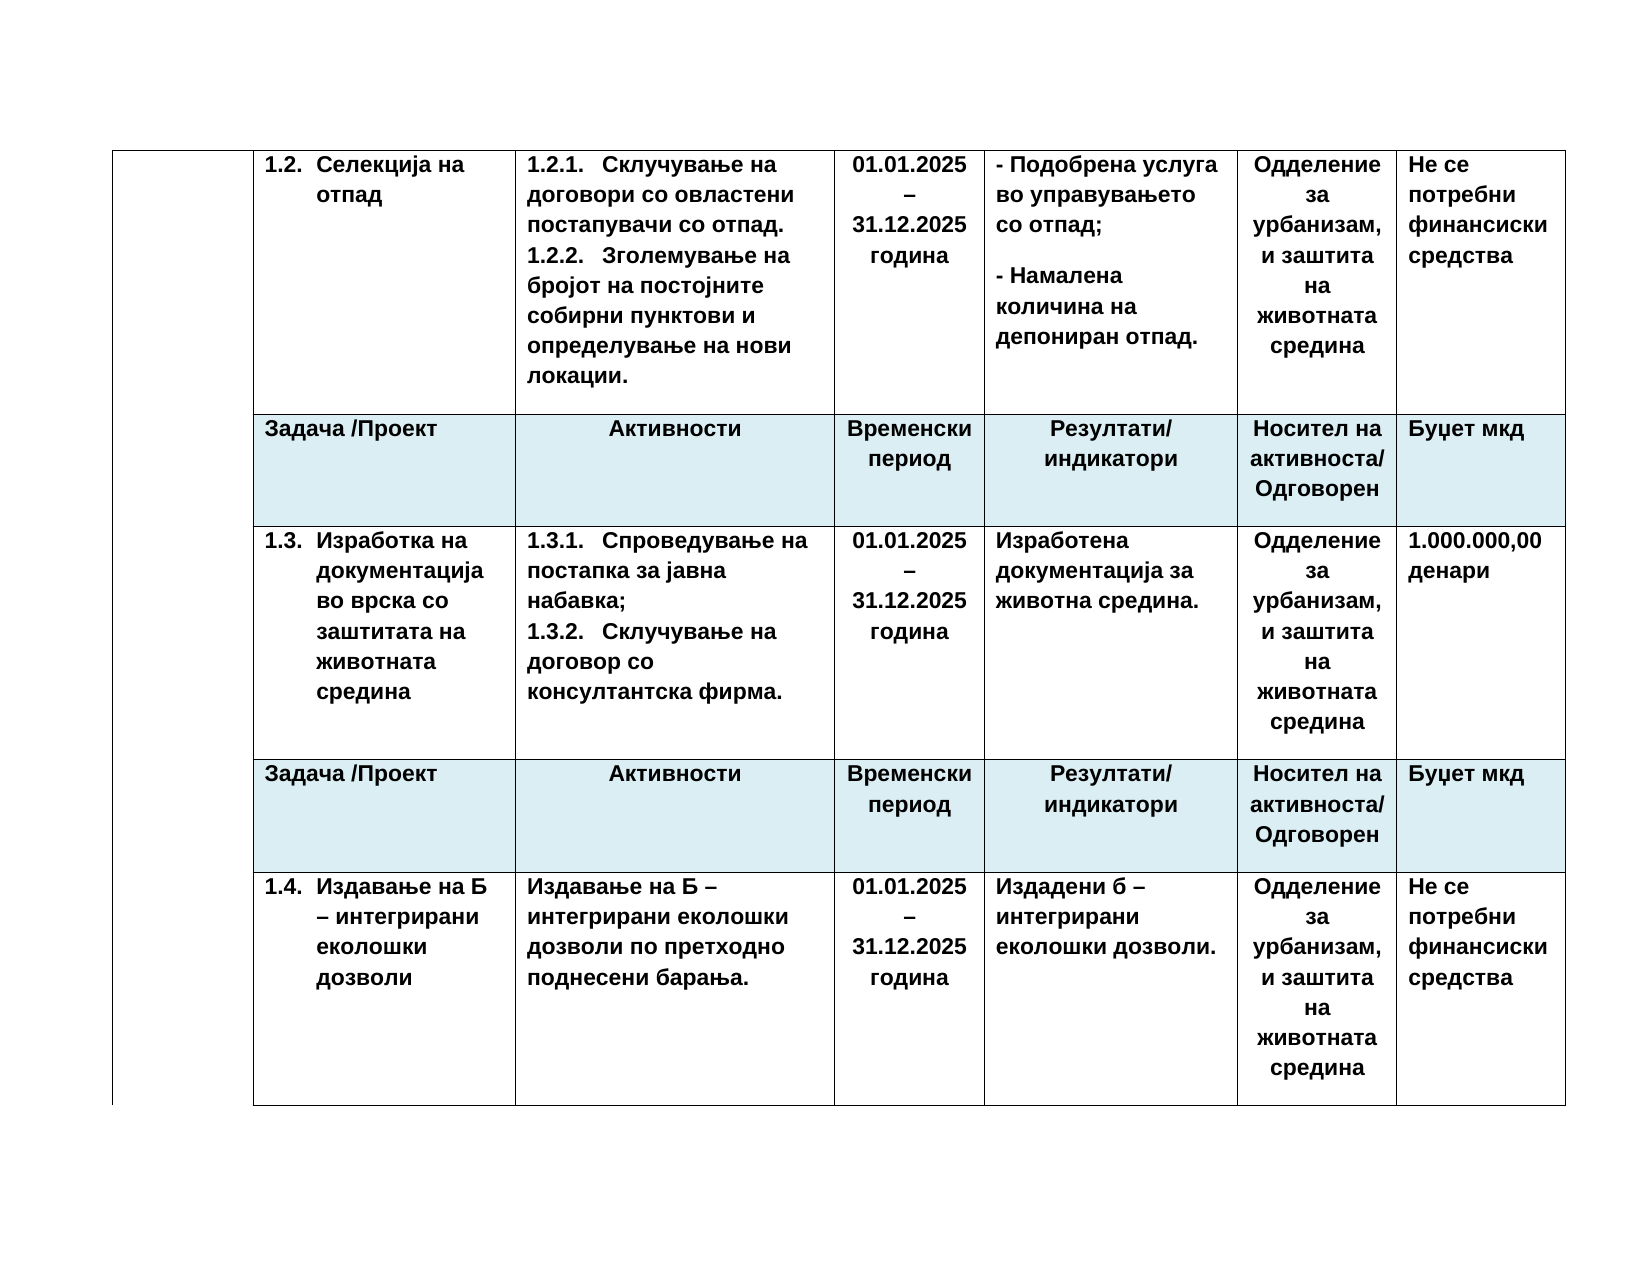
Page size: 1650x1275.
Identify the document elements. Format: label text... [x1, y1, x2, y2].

table_cell Носител на активноста/ Одговорен [1238, 760, 1396, 872]
table_cell Резултати/ индикатори [985, 415, 1237, 526]
table_cell Временски период [835, 415, 984, 526]
table_cell 1.000.000,00 денари [1397, 527, 1565, 759]
table_cell Буџет мкд [1397, 760, 1565, 872]
table_cell 01.01.2025 – 31.12.2025 година [835, 151, 984, 413]
table_cell Буџет мкд [1397, 415, 1565, 526]
table_cell Изработена документација за животна средина. [985, 527, 1237, 759]
table_cell Издавање на Б – интегрирани еколошки дозволи по претходно поднесени барања. [516, 873, 834, 1105]
table_cell Резултати/ индикатори [985, 760, 1237, 872]
table_cell Спроведување на постапка за јавна набавка; Склучување на договор со консултантска фирма. [516, 527, 834, 759]
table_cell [1238, 873, 1396, 1105]
table_cell Одделение за урбанизам, и заштита на животната средина [1238, 151, 1396, 413]
table_cell Задача /Проект [254, 415, 515, 526]
table_cell Не се потребни финансиски средства [1397, 873, 1565, 1105]
table_cell Склучување на договори со овластени постапувачи со отпад. Зголемување на бројот на постојните собирни пунктови и определување на нови локации. [516, 151, 834, 413]
table_cell 01.01.2025 – 31.12.2025 година [835, 527, 984, 759]
table_cell Задача /Проект [254, 760, 515, 872]
table_cell Не се потребни финансиски средства [1397, 151, 1565, 413]
table_cell Издадени б – интегрирани еколошки дозволи. [985, 873, 1237, 1105]
table_cell Временски период [835, 760, 984, 872]
table_cell Издавање на Б – интегрирани еколошки дозволи [254, 873, 515, 1105]
table_cell Активности [516, 760, 834, 872]
table_cell 01.01.2025 – 31.12.2025 година [835, 873, 984, 1105]
table_cell Изработка на документација во врска со заштитата на животната средина [254, 527, 515, 759]
table_cell Носител на активноста/ Одговорен [1238, 415, 1396, 526]
table_cell - Подобрена услуга во управувањето со отпад; - Намалена количина на депониран отпад. [985, 151, 1237, 413]
table_cell Активности [516, 415, 834, 526]
table_cell Селекција на отпад [254, 151, 515, 413]
table_cell Одделение за урбанизам, и заштита на животната средина [1238, 527, 1396, 759]
